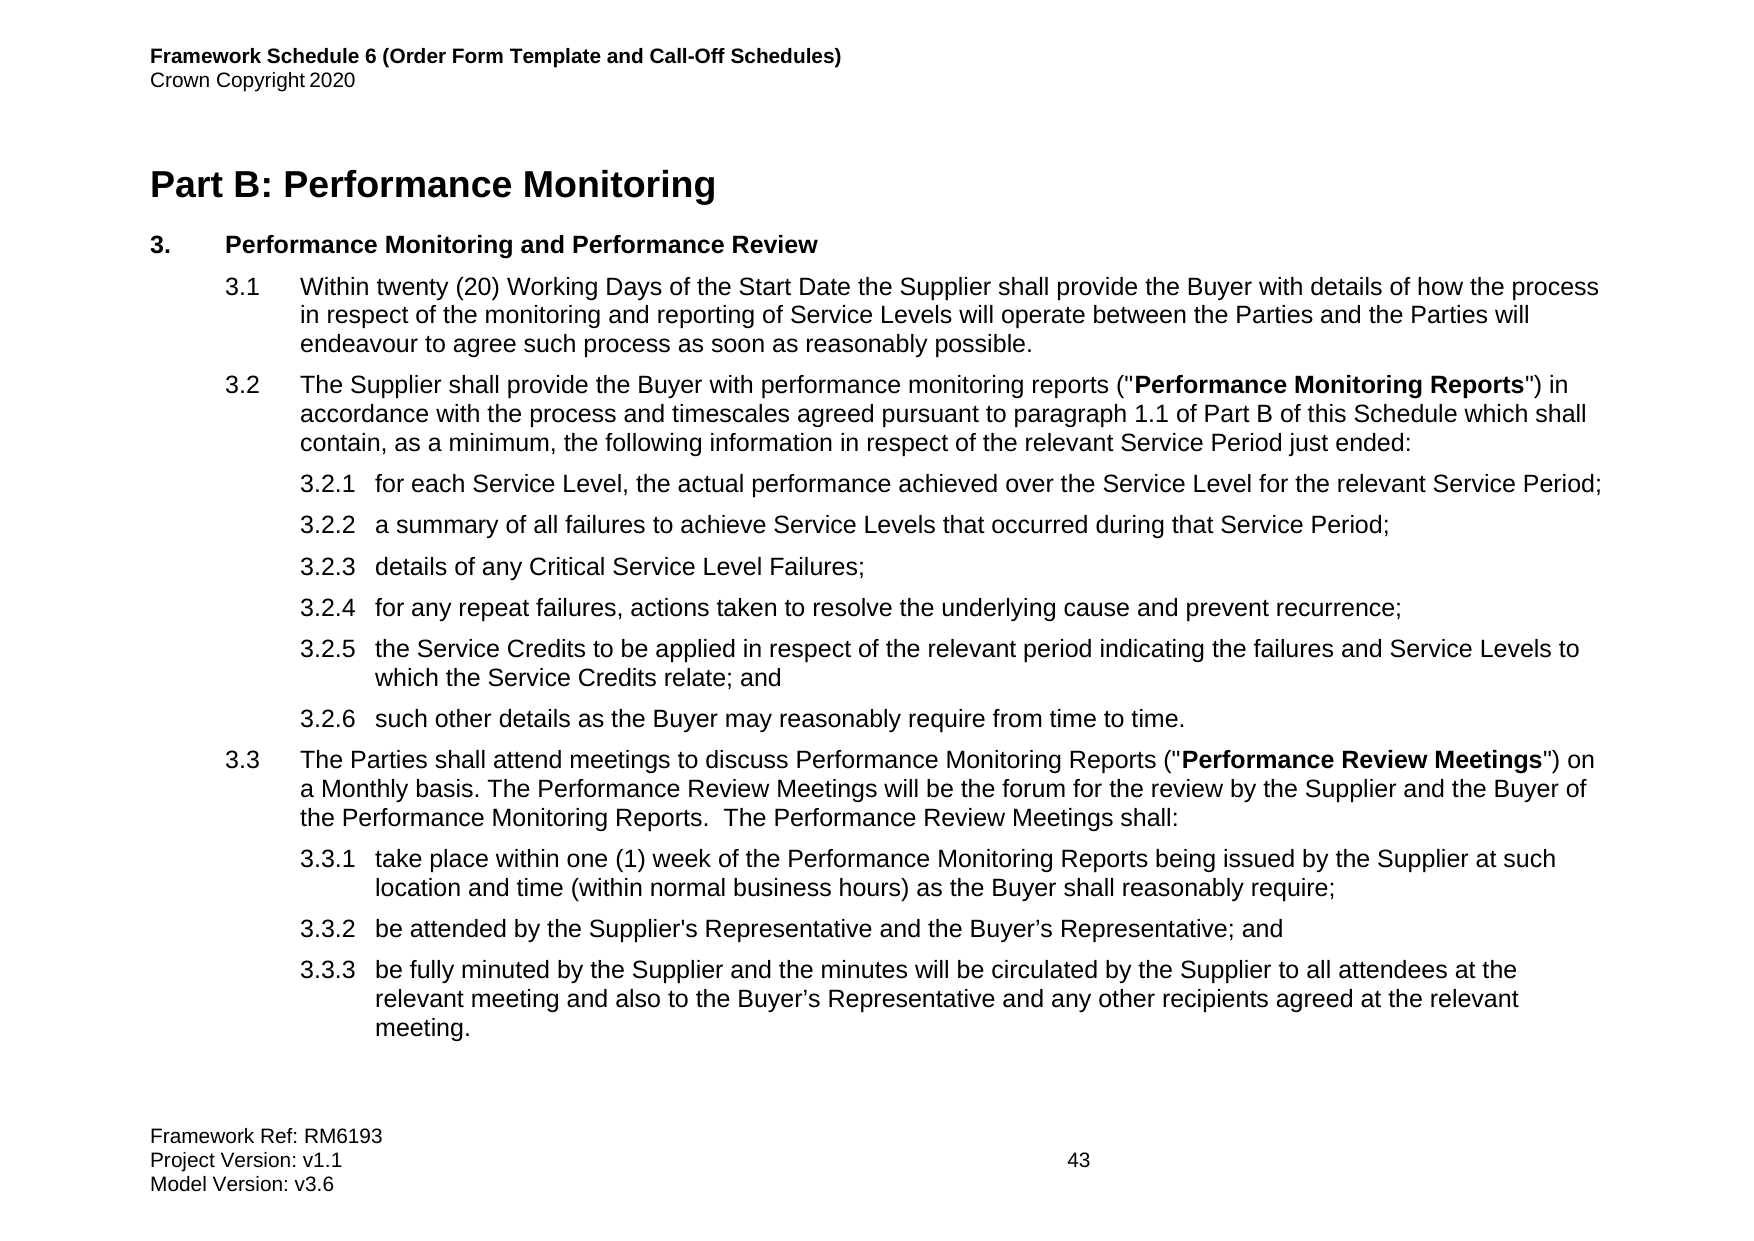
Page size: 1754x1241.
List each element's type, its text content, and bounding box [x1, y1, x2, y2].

list such other details as the Buyer may reasonably require from time to time. [300, 704, 1604, 733]
list be fully minuted by the Supplier and the minutes will be circulated by the Supplier to all attendees at the relevant meeting and also to the Buyer’s Representative and any other recipients agreed at the relevant meeting. [300, 956, 1604, 1042]
list a summary of all failures to achieve Service Levels that occurred during that Service Period; [300, 511, 1604, 539]
list be attended by the Supplier's Representative and the Buyer’s Representative; and [300, 914, 1604, 943]
list Within twenty (20) Working Days of the Start Date the Supplier shall provide the Buyer with details of how the process in respect of the monitoring and reporting of Service Levels will operate between the Parties and the Parties will endeavour to agree such process as soon as reasonably possible. [225, 272, 1604, 358]
text Part B: Performance Monitoring [150, 162, 1604, 206]
list The Supplier shall provide the Buyer with performance monitoring reports ("Performance Monitoring Reports") in accordance with the process and timescales agreed pursuant to paragraph 1.1 of Part B of this Schedule which shall contain, as a minimum, the following information in respect of the relevant Service Period just ended: [225, 371, 1604, 457]
list The Parties shall attend meetings to discuss Performance Monitoring Reports ("Performance Review Meetings") on a Monthly basis. The Performance Review Meetings will be the forum for the review by the Supplier and the Buyer of the Performance Monitoring Reports. The Performance Review Meetings shall: [225, 746, 1604, 832]
list Performance Monitoring and Performance Review [150, 231, 1604, 259]
list details of any Critical Service Level Failures; [300, 552, 1604, 581]
list the Service Credits to be applied in respect of the relevant period indicating the failures and Service Levels to which the Service Credits relate; and [300, 634, 1604, 692]
list take place within one (1) week of the Performance Monitoring Reports being issued by the Supplier at such location and time (within normal business hours) as the Buyer shall reasonably require; [300, 844, 1604, 902]
list for each Service Level, the actual performance achieved over the Service Level for the relevant Service Period; [300, 469, 1604, 498]
list for any repeat failures, actions taken to resolve the underlying cause and prevent recurrence; [300, 593, 1604, 622]
